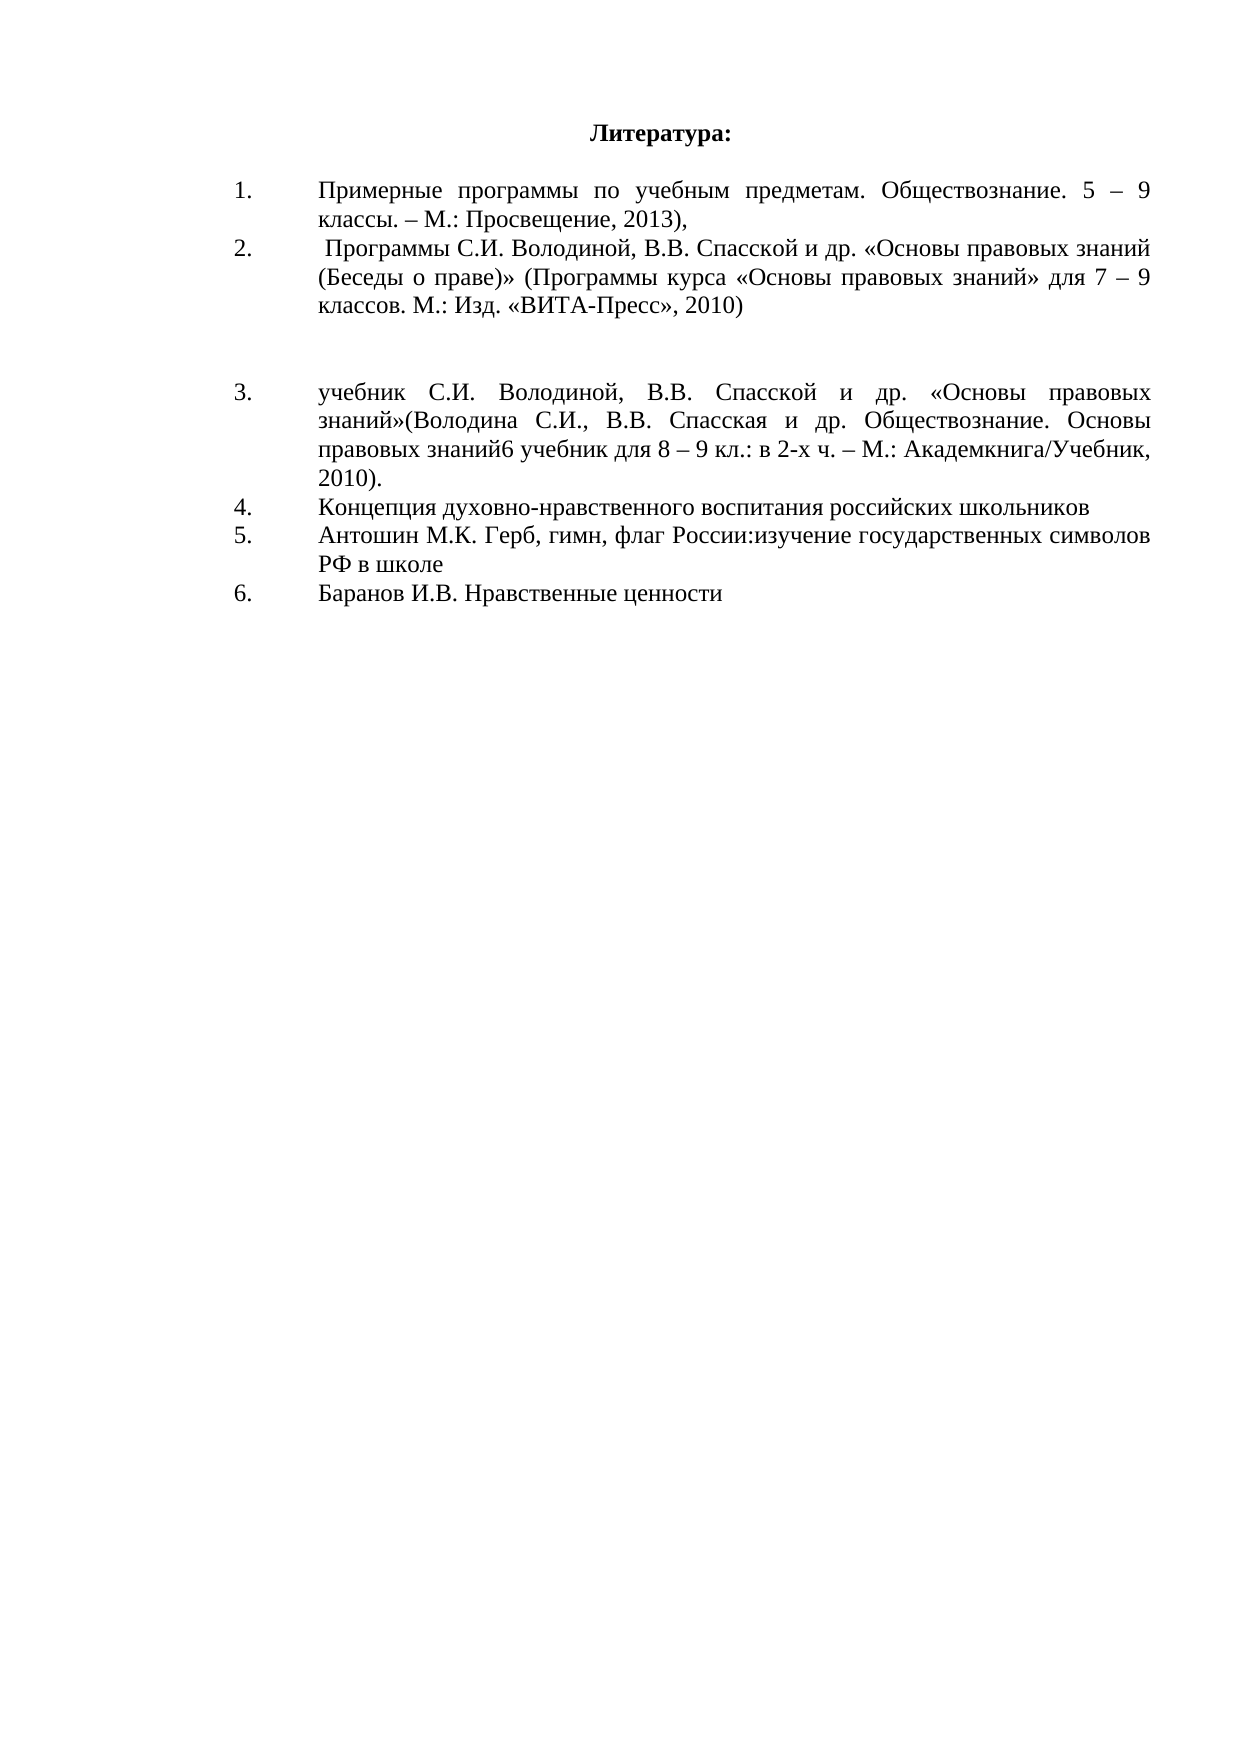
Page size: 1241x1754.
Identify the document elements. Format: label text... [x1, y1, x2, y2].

list Концепция духовно-нравственного воспитания российских школьников [233, 492, 1152, 521]
text Литература: [177, 118, 1152, 147]
list Примерные программы по учебным предметам. Обществознание. 5 – 9 классы. – М.: Просвещение, 2013), [233, 176, 1152, 233]
list учебник С.И. Володиной, В.В. Спасской и др. «Основы правовых знаний»(Володина С.И., В.В. Спасская и др. Обществознание. Основы правовых знаний6 учебник для 8 – 9 кл.: в 2-х ч. – М.: Академкнига/Учебник, 2010). [233, 377, 1152, 492]
list Программы С.И. Володиной, В.В. Спасской и др. «Основы правовых знаний (Беседы о праве)» (Программы курса «Основы правовых знаний» для 7 – 9 классов. М.: Изд. «ВИТА-Пресс», 2010) [233, 233, 1152, 319]
list Баранов И.В. Нравственные ценности [233, 578, 1152, 607]
list Антошин М.К. Герб, гимн, флаг России:изучение государственных символов РФ в школе [233, 521, 1152, 578]
